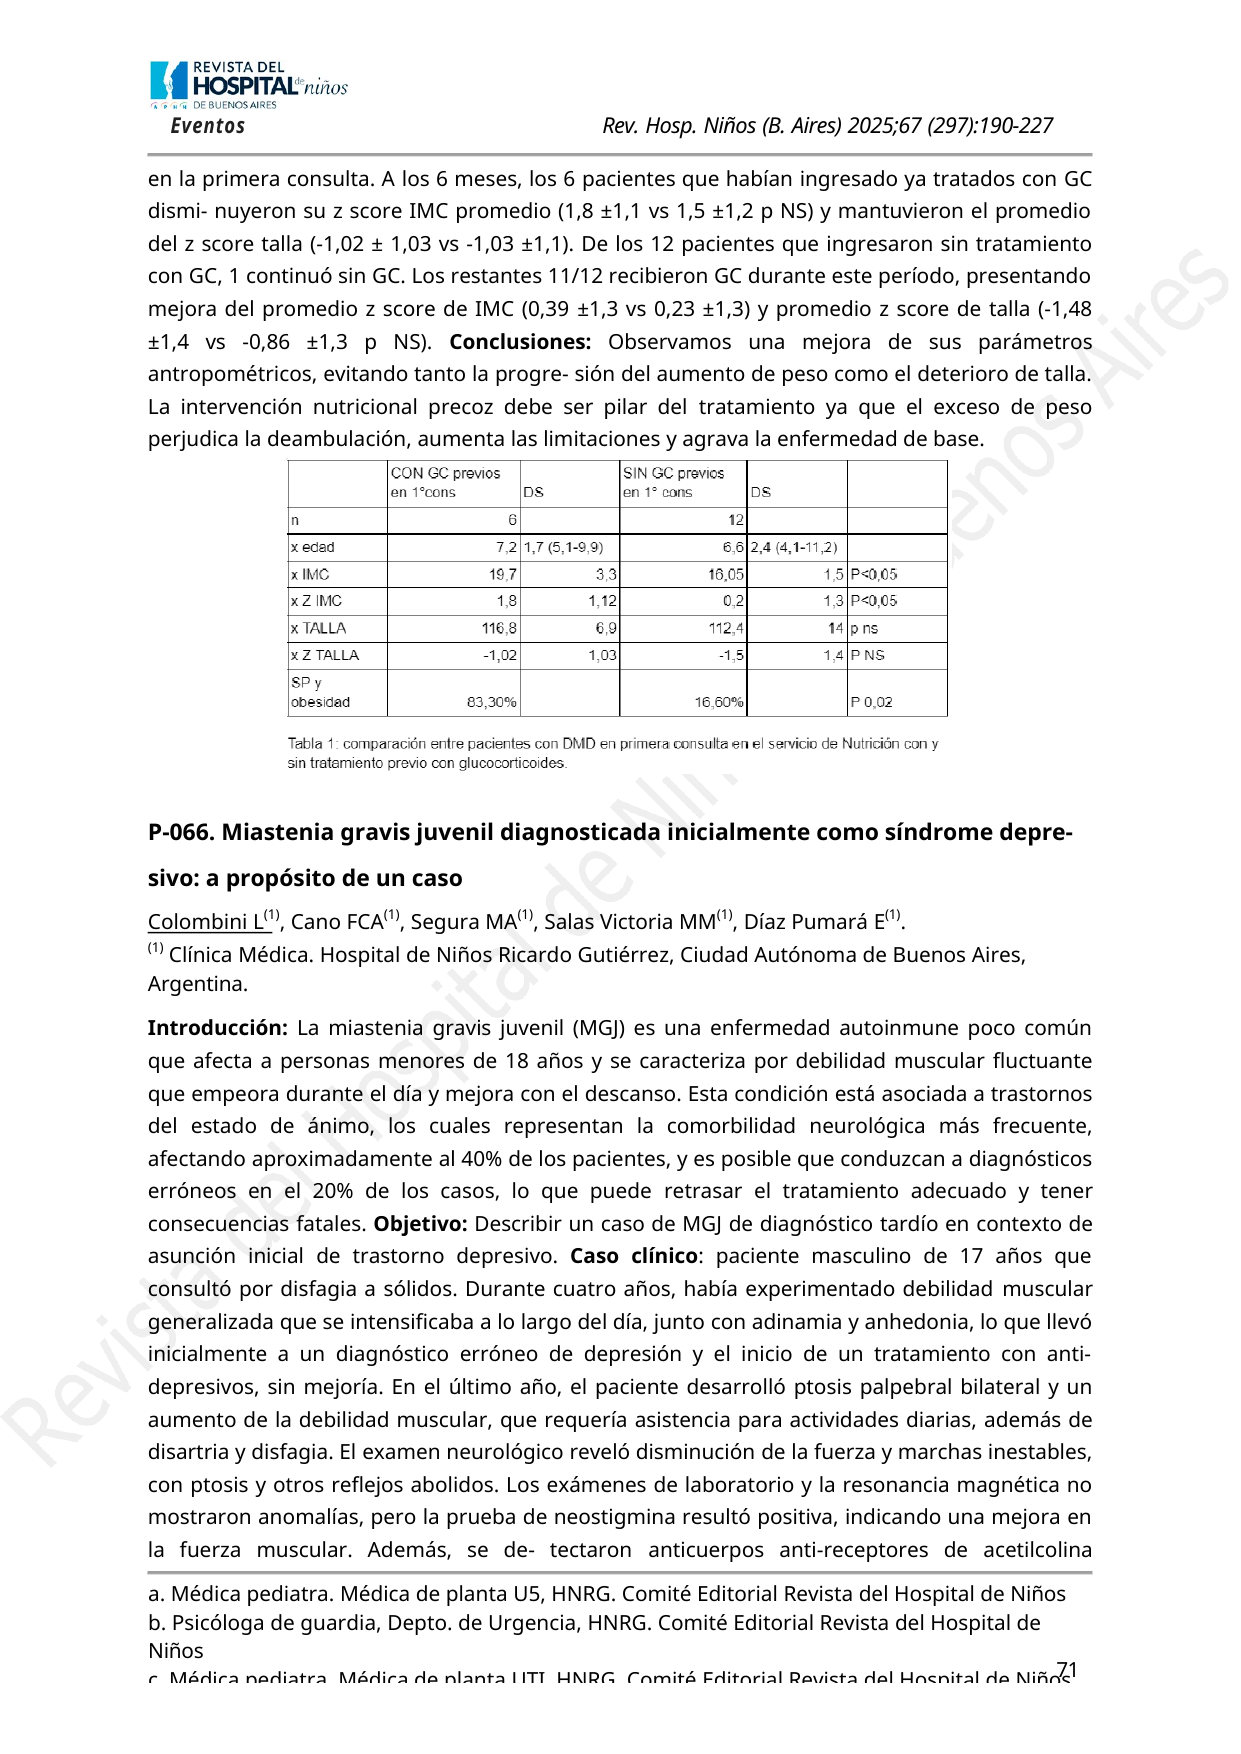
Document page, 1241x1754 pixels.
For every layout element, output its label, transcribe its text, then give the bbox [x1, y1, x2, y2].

text Colombini L(1), Cano FCA(1), Segura MA(1), Salas Victoria MM(1), Díaz Pumará E(1). [148, 909, 1122, 934]
picture [0, 248, 1229, 1468]
text en la primera consulta. A los 6 meses, los 6 pacientes que habían ingresado ya tratados con GC dismi- nuyeron su z score IMC promedio (1,8 ±1,1 vs 1,5 ±1,2 p NS) y mantuvieron el promedio del z score talla (-1,02 ± 1,03 vs -1,03 ±1,1). De los 12 pacientes que ingresaron sin tratamiento con GC, 1 continuó sin GC. Los restantes 11/12 recibieron GC durante este período, presentando mejora del promedio z score de IMC (0,39 ±1,3 vs 0,23 ±1,3) y promedio z score de talla (-1,48 ±1,4 vs -0,86 ±1,3 p NS). Conclusiones: Observamos una mejora de sus parámetros antropométricos, evitando tanto la progre- sión del aumento de peso como el deterioro de talla. La intervención nutricional precoz debe ser pilar del tratamiento ya que el exceso de peso perjudica la deambulación, aumenta las limitaciones y agrava la enfermedad de base. [148, 164, 1093, 453]
subtitle P-066. Miastenia gravis juvenil diagnosticada inicialmente como síndrome depre- sivo: a propósito de un caso [148, 816, 1122, 894]
picture [147, 59, 367, 111]
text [148, 1013, 1093, 1563]
text (1) Clínica Médica. Hospital de Niños Ricardo Gutiérrez, Ciudad Autónoma de Buenos Aires, Argentina. [148, 938, 1122, 997]
